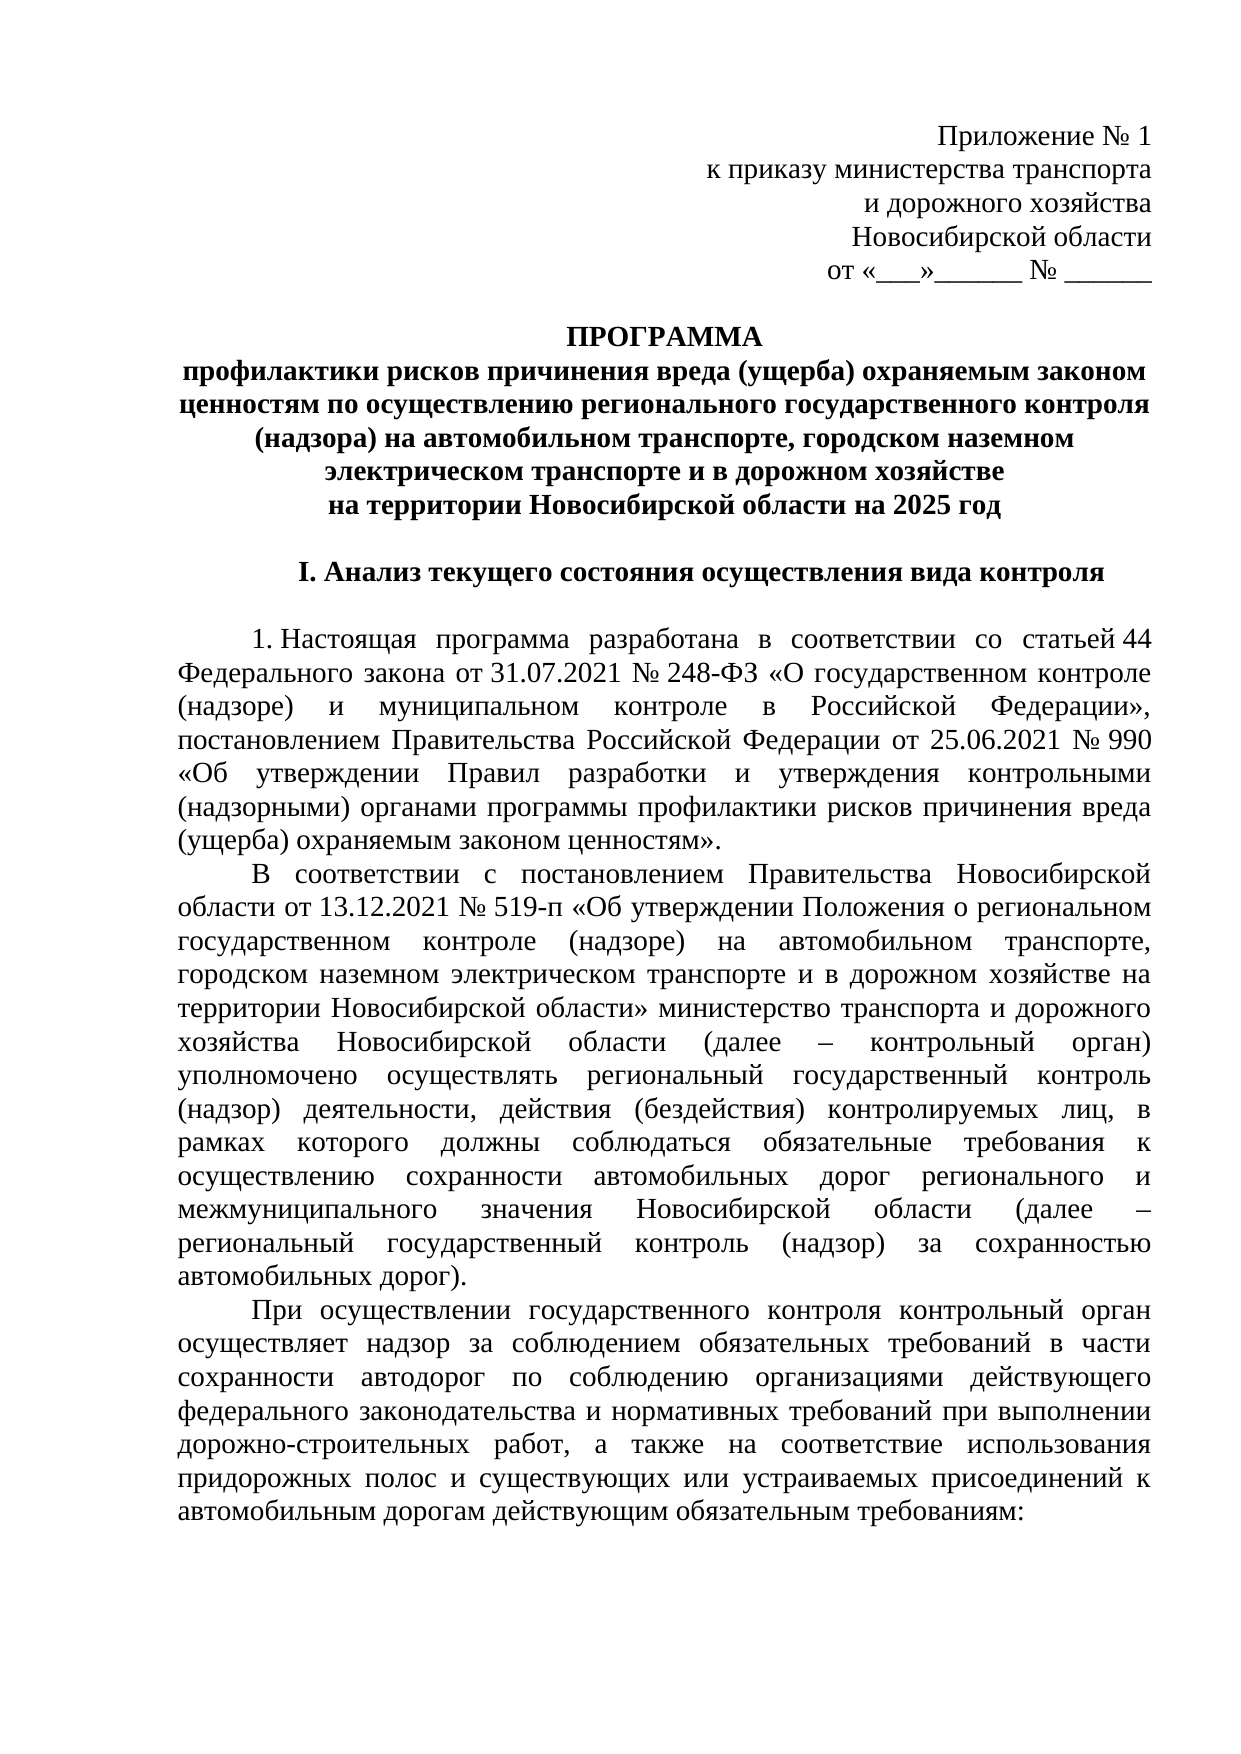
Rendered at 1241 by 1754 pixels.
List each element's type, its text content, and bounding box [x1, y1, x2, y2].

text профилактики рисков причинения вреда (ущерба) охраняемым законом ценностям по осуществлению регионального государственного контроля (надзора) на автомобильном транспорте, городском наземном электрическом транспорте и в дорожном хозяйстве [177, 353, 1152, 487]
text 1. Настоящая программа разработана в соответствии со статьей 44 Федерального закона от 31.07.2021 № 248-ФЗ «О государственном контроле (надзоре) и муниципальном контроле в Российской Федерации», постановлением Правительства Российской Федерации от 25.06.2021 № 990 «Об утверждении Правил разработки и утверждения контрольными (надзорными) органами программы профилактики рисков причинения вреда (ущерба) охраняемым законом ценностям». [177, 621, 1152, 856]
text В соответствии с постановлением Правительства Новосибирской области от 13.12.2021 № 519-п «Об утверждении Положения о региональном государственном контроле (надзоре) на автомобильном транспорте, городском наземном электрическом транспорте и в дорожном хозяйстве на территории Новосибирской области» министерство транспорта и дорожного хозяйства Новосибирской области (далее – контрольный орган) уполномочено осуществлять региональный государственный контроль (надзор) деятельности, действия (бездействия) контролируемых лиц, в рамках которого должны соблюдаться обязательные требования к осуществлению сохранности автомобильных дорог регионального и межмуниципального значения Новосибирской области (далее – региональный государственный контроль (надзор) за сохранностью автомобильных дорог). [177, 856, 1152, 1292]
text ПРОГРАММА [177, 319, 1152, 353]
text I. Анализ текущего состояния осуществления вида контроля [177, 554, 1152, 588]
text и дорожного хозяйства [177, 185, 1152, 219]
text Новосибирской области [177, 219, 1152, 252]
text Приложение № 1 [177, 118, 1152, 152]
text к приказу министерства транспорта [177, 152, 1152, 185]
text При осуществлении государственного контроля контрольный орган осуществляет надзор за соблюдением обязательных требований в части сохранности автодорог по соблюдению организациями действующего федерального законодательства и нормативных требований при выполнении дорожно-строительных работ, а также на соответствие использования придорожных полос и существующих или устраиваемых присоединений к автомобильным дорогам действующим обязательным требованиям: [177, 1292, 1152, 1527]
text от «___»______ № ______ [177, 252, 1152, 286]
text на территории Новосибирской области на 2025 год [177, 487, 1152, 521]
